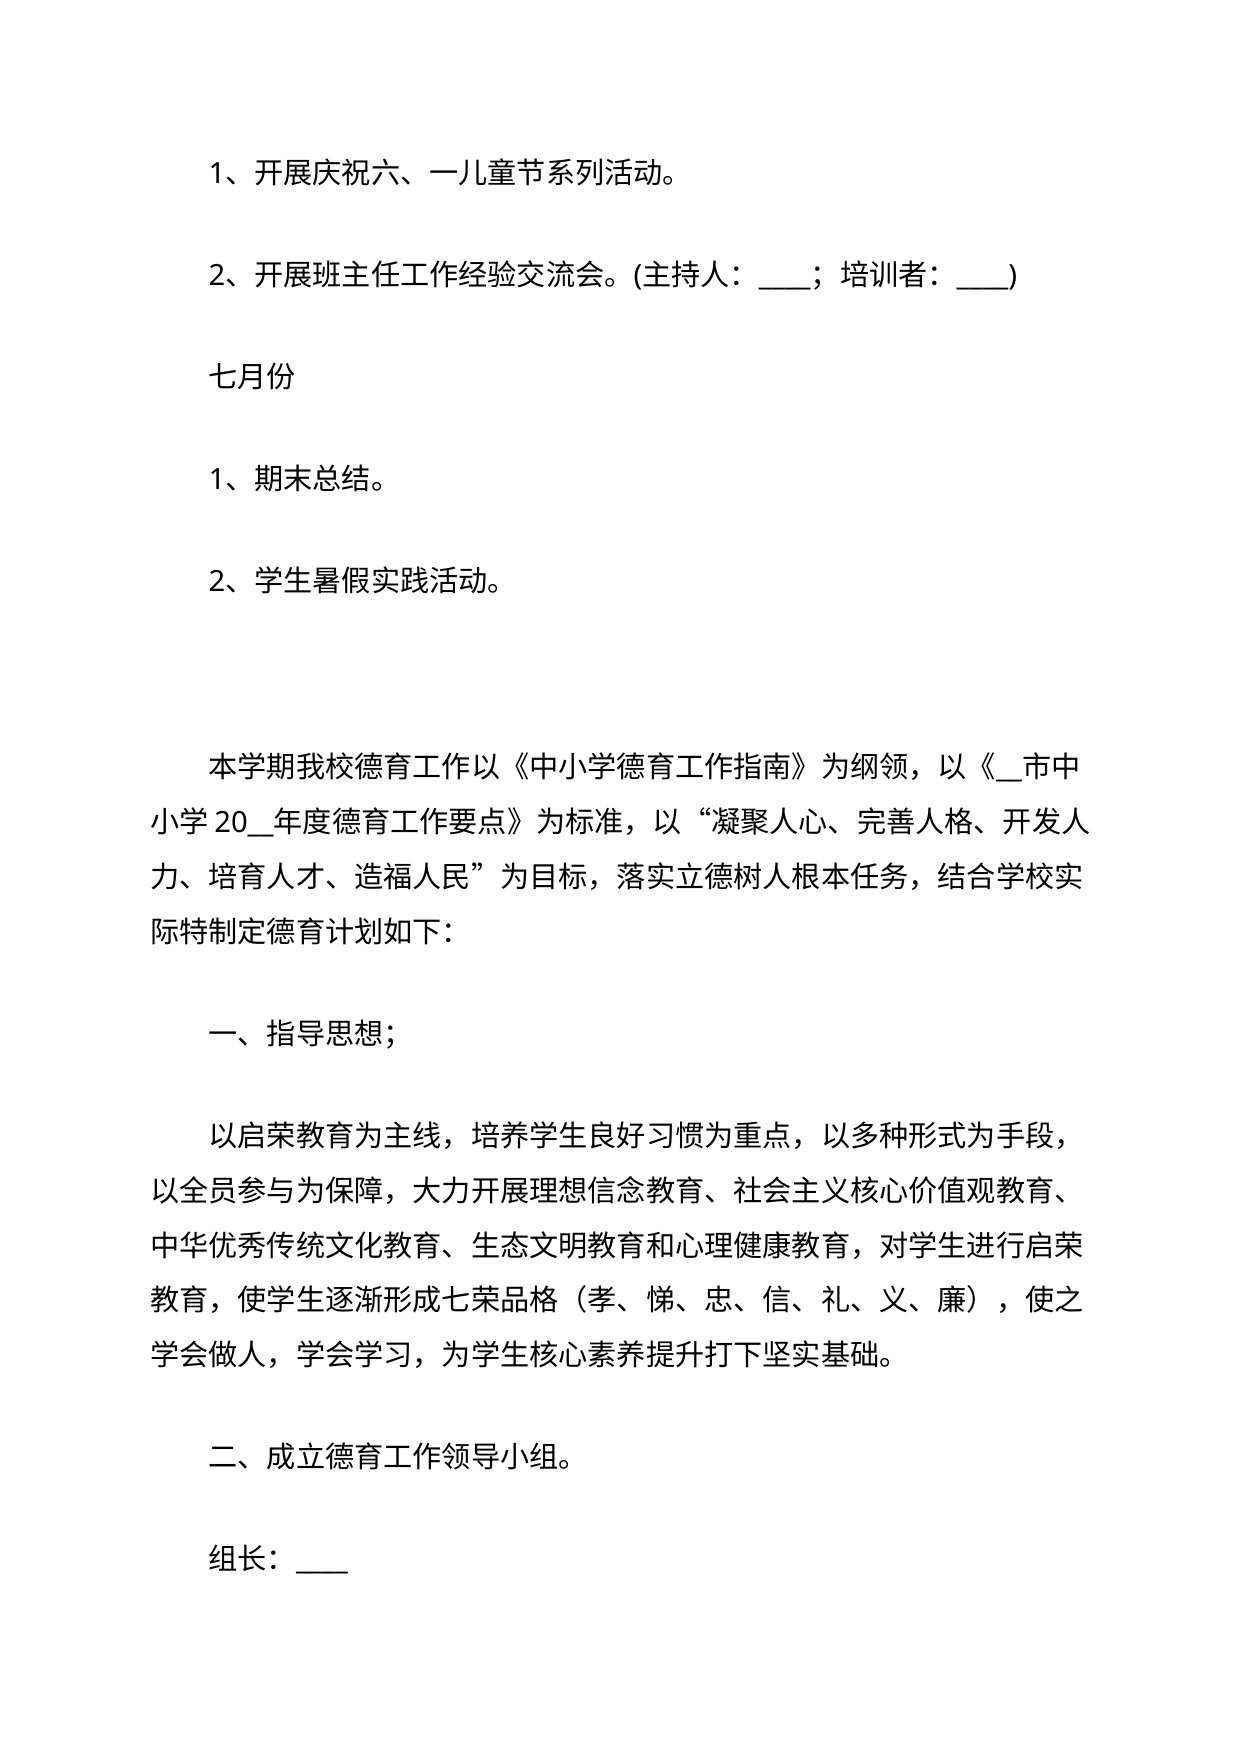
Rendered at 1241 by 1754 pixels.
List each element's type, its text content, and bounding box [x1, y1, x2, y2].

text 一、指导思想； [150, 1011, 1090, 1053]
text 七月份 [150, 354, 1090, 396]
text 2、学生暑假实践活动。 [150, 558, 1090, 600]
text 二、成立德育工作领导小组。 [150, 1434, 1090, 1476]
text 以启荣教育为主线，培养学生良好习惯为重点，以多种形式为手段，以全员参与为保障，大力开展理想信念教育、社会主义核心价值观教育、中华优秀传统文化教育、生态文明教育和心理健康教育，对学生进行启荣教育，使学生逐渐形成七荣品格（孝、悌、忠、信、礼、义、廉），使之学会做人，学会学习，为学生核心素养提升打下坚实基础。 [150, 1112, 1090, 1374]
text 2、开展班主任工作经验交流会。(主持人：____；培训者：____) [150, 252, 1090, 294]
text 本学期我校德育工作以《中小学德育工作指南》为纲领，以《__市中小学20__年度德育工作要点》为标准，以“凝聚人心、完善人格、开发人力、培育人才、造福人民”为目标，落实立德树人根本任务，结合学校实际特制定德育计划如下： [150, 744, 1090, 951]
text 1、开展庆祝六、一儿童节系列活动。 [150, 150, 1090, 192]
text 组长：____ [150, 1535, 1090, 1578]
text 1、期末总结。 [150, 456, 1090, 498]
